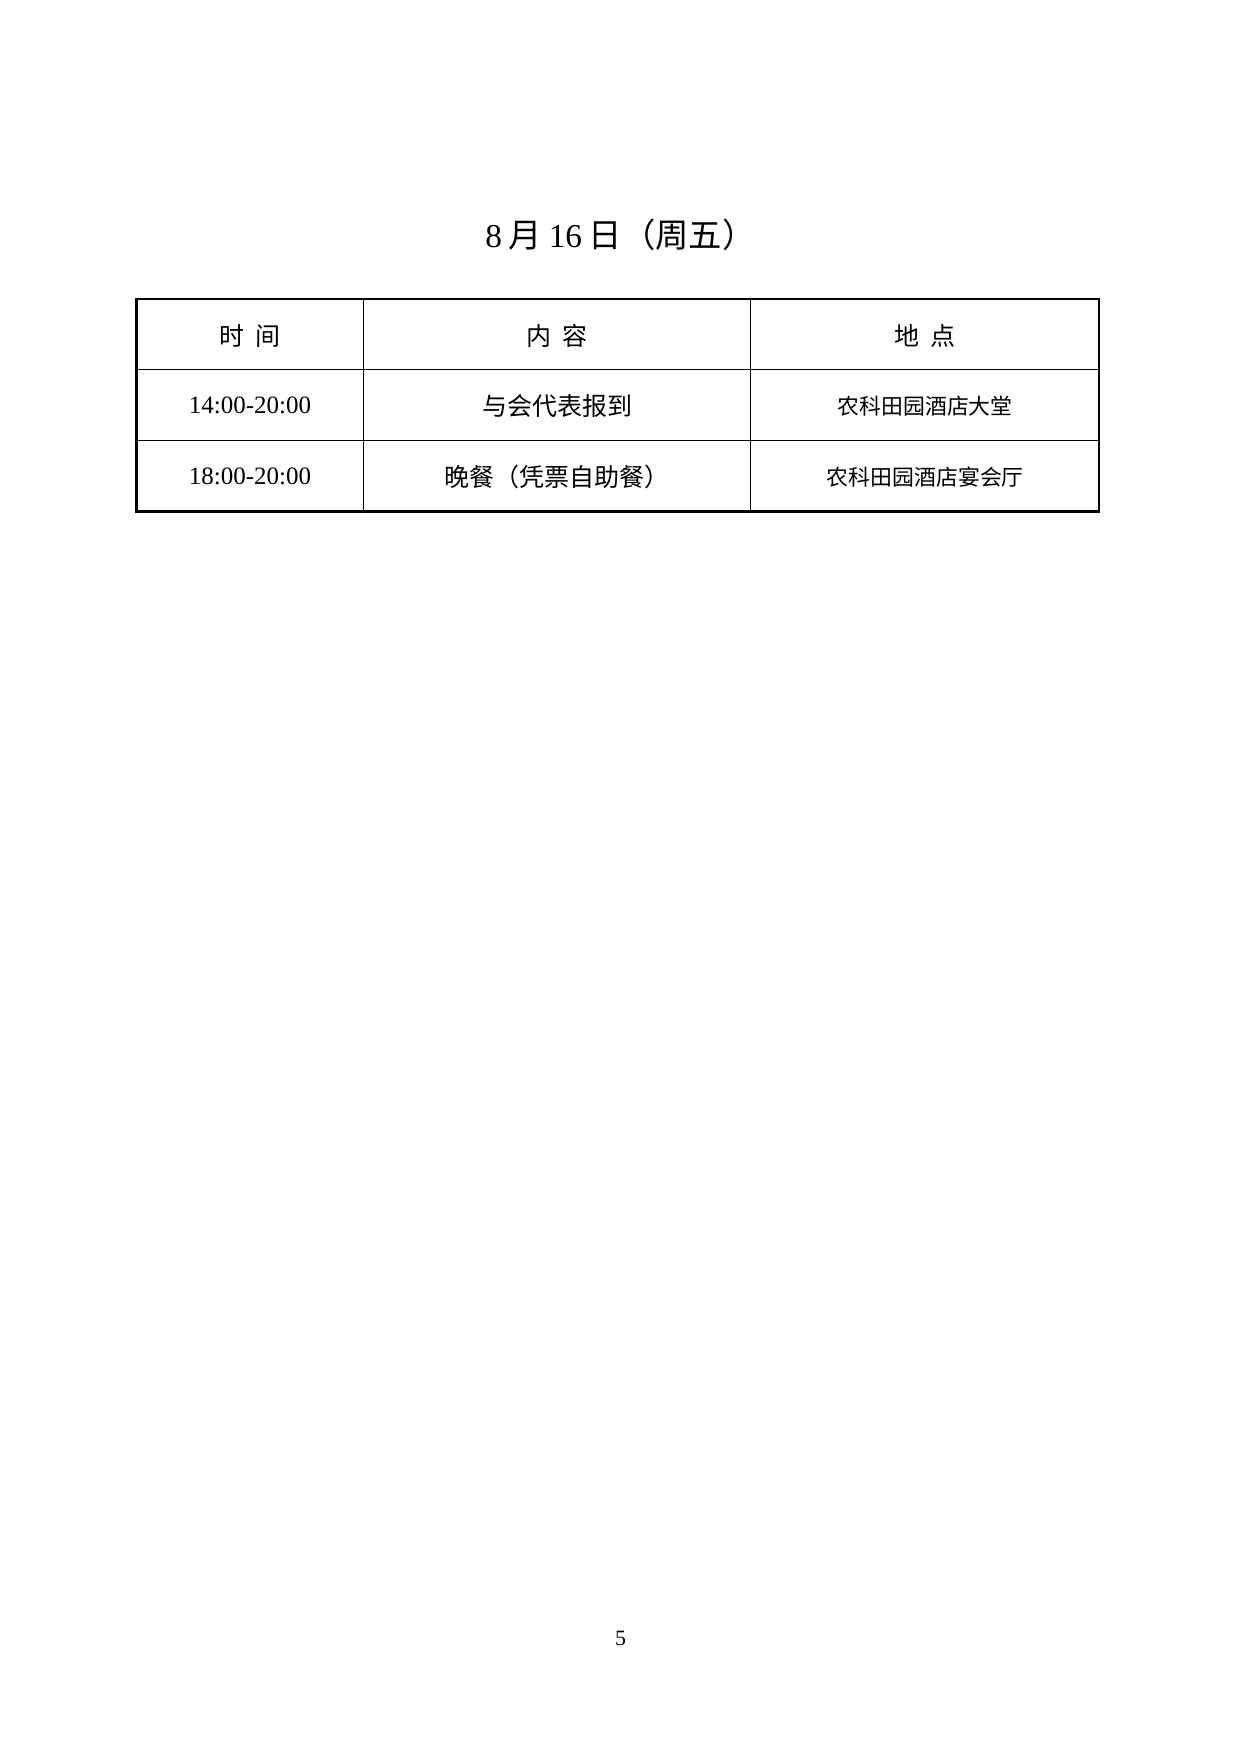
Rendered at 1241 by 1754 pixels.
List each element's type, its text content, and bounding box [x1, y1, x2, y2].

table_cell 晚餐（凭票自助餐） [364, 441, 750, 510]
text 8月16日（周五） [148, 200, 1092, 265]
table_cell 与会代表报到 [364, 370, 750, 439]
table_cell 18:00-20:00 [138, 441, 363, 510]
table_cell 农科田园酒店大堂 [751, 370, 1098, 439]
table_header 内 容 [364, 300, 750, 369]
table_header 地 点 [751, 300, 1098, 369]
table_cell 14:00-20:00 [138, 370, 363, 439]
table_cell 农科田园酒店宴会厅 [751, 441, 1098, 510]
table_header 时 间 [138, 300, 363, 369]
